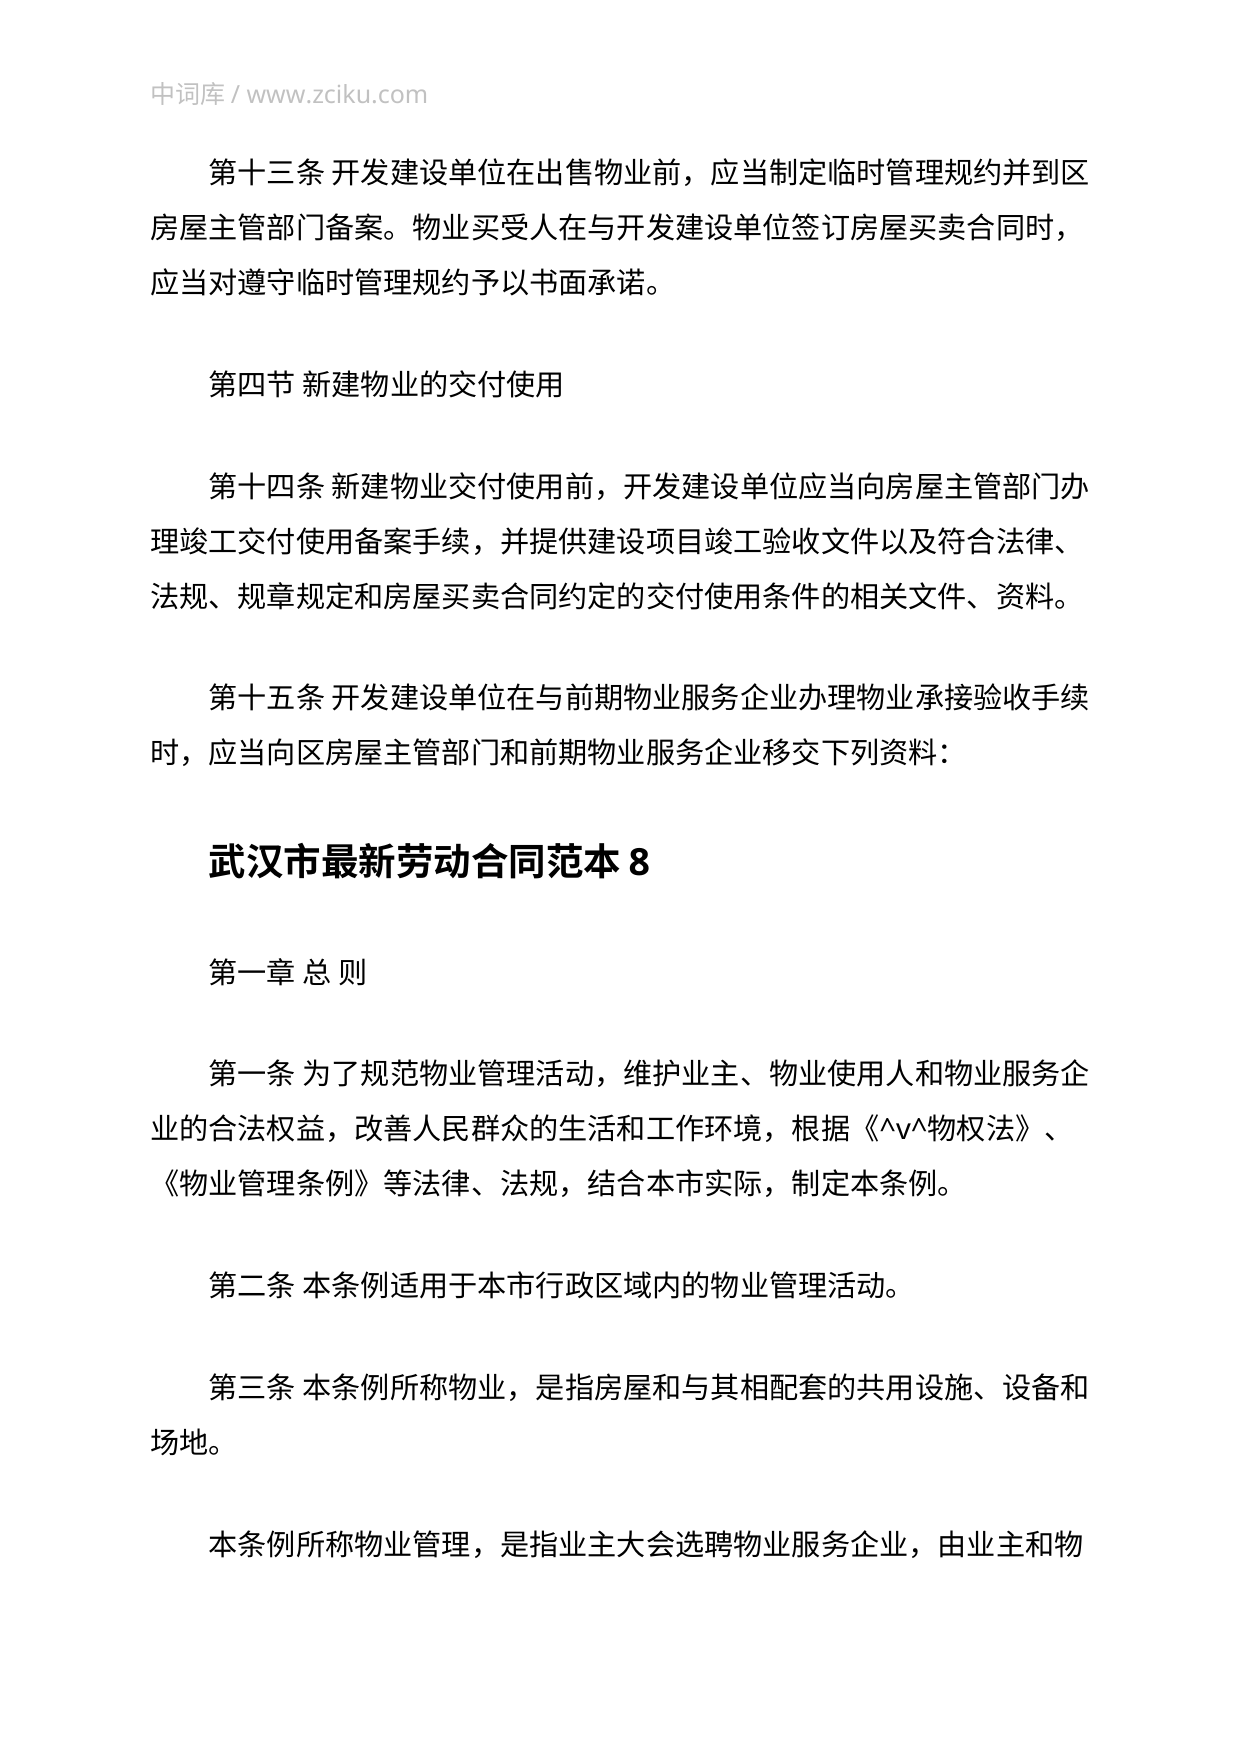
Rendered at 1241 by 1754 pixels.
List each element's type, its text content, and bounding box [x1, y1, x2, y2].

text 第十三条 开发建设单位在出售物业前，应当制定临时管理规约并到区房屋主管部门备案。物业买受人在与开发建设单位签订房屋买卖合同时，应当对遵守临时管理规约予以书面承诺。 [150, 150, 1090, 302]
text 第十四条 新建物业交付使用前，开发建设单位应当向房屋主管部门办理竣工交付使用备案手续，并提供建设项目竣工验收文件以及符合法律、法规、规章规定和房屋买卖合同约定的交付使用条件的相关文件、资料。 [150, 463, 1090, 615]
text 第二条 本条例适用于本市行政区域内的物业管理活动。 [150, 1263, 1090, 1305]
text 第十五条 开发建设单位在与前期物业服务企业办理物业承接验收手续时，应当向区房屋主管部门和前期物业服务企业移交下列资料： [150, 675, 1090, 772]
text 第三条 本条例所称物业，是指房屋和与其相配套的共用设施、设备和场地。 [150, 1364, 1090, 1462]
text 武汉市最新劳动合同范本8 [150, 832, 1090, 886]
text 第一条 为了规范物业管理活动，维护业主、物业使用人和物业服务企业的合法权益，改善人民群众的生活和工作环境，根据《^v^物权法》、《物业管理条例》等法律、法规，结合本市实际，制定本条例。 [150, 1051, 1090, 1203]
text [150, 1521, 1090, 1563]
text 第四节 新建物业的交付使用 [150, 362, 1090, 404]
text 第一章 总 则 [150, 949, 1090, 991]
